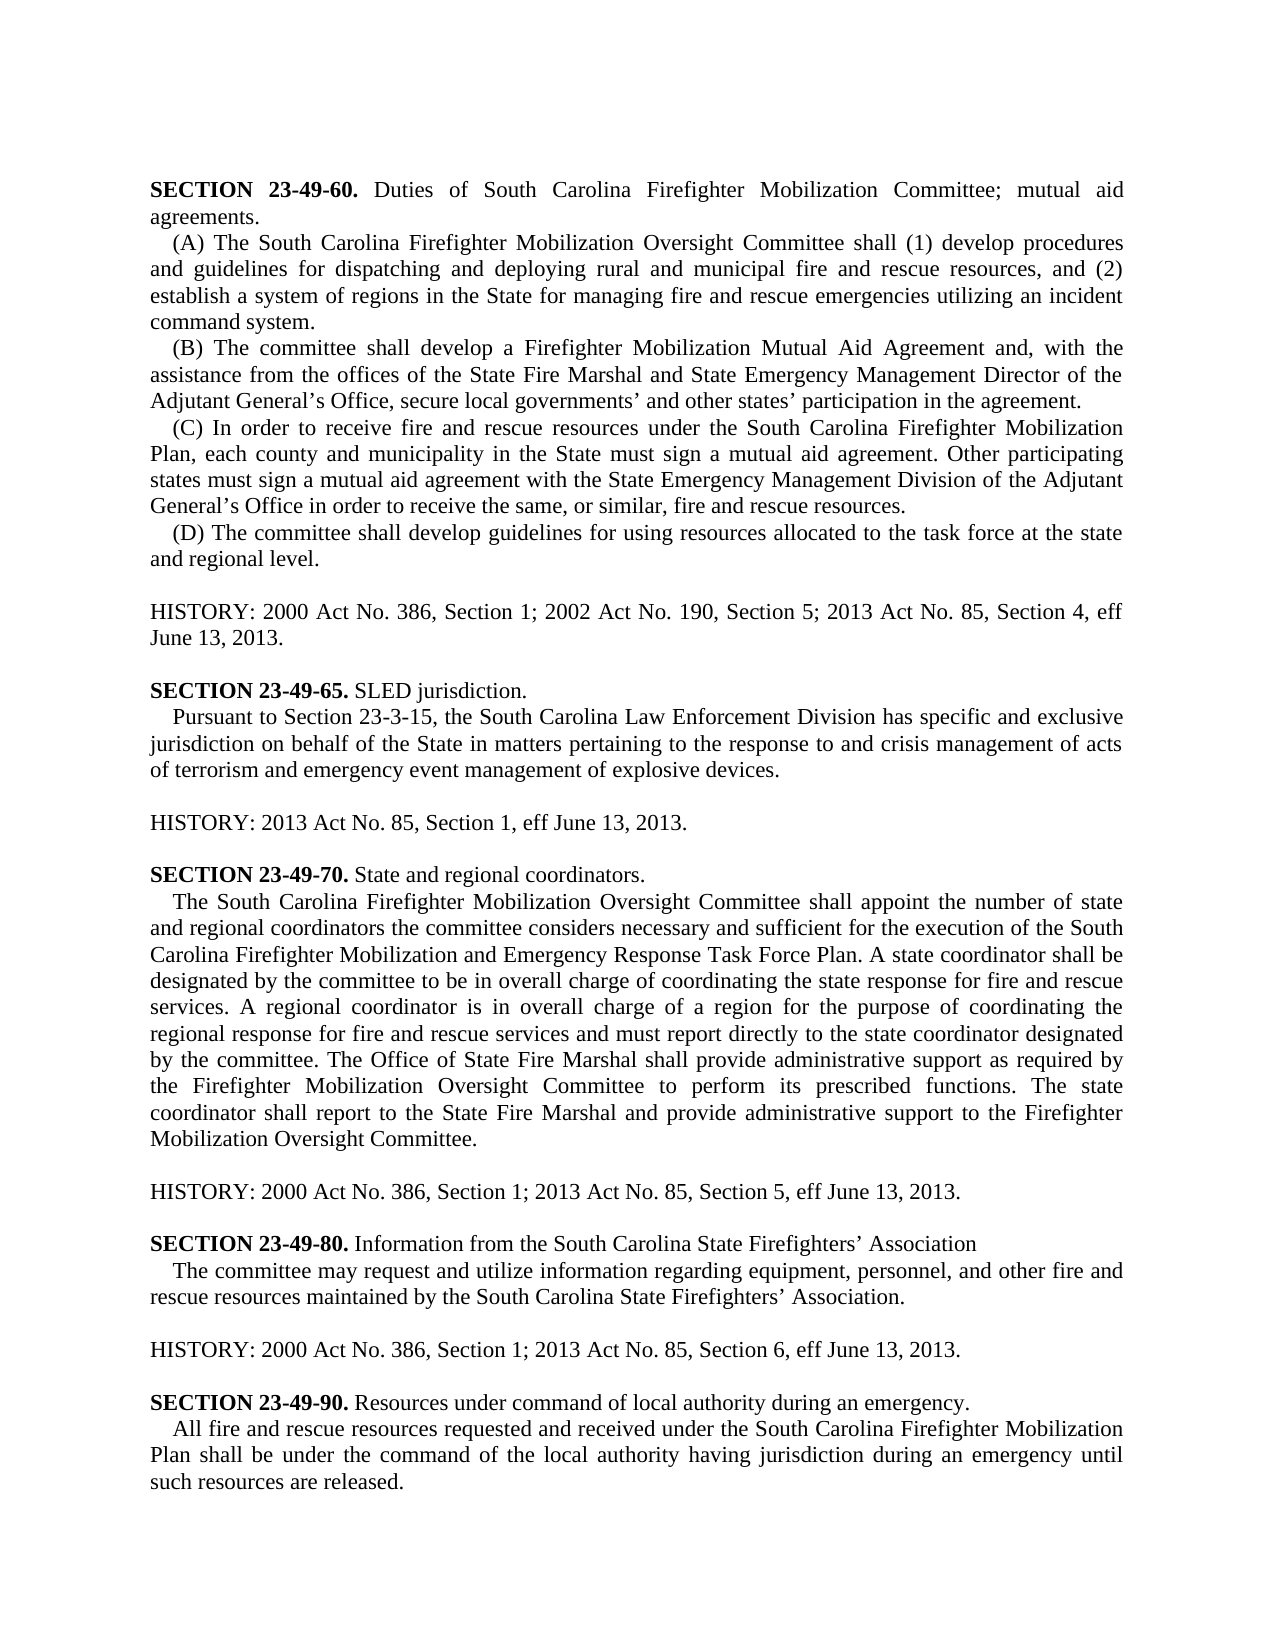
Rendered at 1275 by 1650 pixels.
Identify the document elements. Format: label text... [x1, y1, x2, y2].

text Pursuant to Section 23-3-15, the South Carolina Law Enforcement Division has specific and exclusive jurisdiction on behalf of the State in matters pertaining to the response to and crisis management of acts of terrorism and emergency event management of explosive devices. [150, 703, 1125, 782]
text HISTORY: 2000 Act No. 386, Section 1; 2013 Act No. 85, Section 5, eff June 13, 2013. [150, 1178, 1125, 1204]
text All fire and rescue resources requested and received under the South Carolina Firefighter Mobilization Plan shall be under the command of the local authority having jurisdiction during an emergency until such resources are released. [150, 1415, 1125, 1494]
text SECTION 23-49-60. Duties of South Carolina Firefighter Mobilization Committee; mutual aid agreements. [150, 176, 1125, 229]
text (D) The committee shall develop guidelines for using resources allocated to the task force at the state and regional level. [150, 519, 1125, 572]
text The committee may request and utilize information regarding equipment, personnel, and other fire and rescue resources maintained by the South Carolina State Firefighters’ Association. [150, 1257, 1125, 1309]
text (C) In order to receive fire and rescue resources under the South Carolina Firefighter Mobilization Plan, each county and municipality in the State must sign a mutual aid agreement. Other participating states must sign a mutual aid agreement with the State Emergency Management Division of the Adjutant General’s Office in order to receive the same, or similar, fire and rescue resources. [150, 413, 1125, 519]
text SECTION 23-49-70. State and regional coordinators. [150, 862, 1125, 888]
text The South Carolina Firefighter Mobilization Oversight Committee shall appoint the number of state and regional coordinators the committee considers necessary and sufficient for the execution of the South Carolina Firefighter Mobilization and Emergency Response Task Force Plan. A state coordinator shall be designated by the committee to be in overall charge of coordinating the state response for fire and rescue services. A regional coordinator is in overall charge of a region for the purpose of coordinating the regional response for fire and rescue services and must report directly to the state coordinator designated by the committee. The Office of State Fire Marshal shall provide administrative support as required by the Firefighter Mobilization Oversight Committee to perform its prescribed functions. The state coordinator shall report to the State Fire Marshal and provide administrative support to the Firefighter Mobilization Oversight Committee. [150, 888, 1125, 1151]
text HISTORY: 2000 Act No. 386, Section 1; 2013 Act No. 85, Section 6, eff June 13, 2013. [150, 1336, 1125, 1362]
text SECTION 23-49-90. Resources under command of local authority during an emergency. [150, 1389, 1125, 1415]
text HISTORY: 2013 Act No. 85, Section 1, eff June 13, 2013. [150, 809, 1125, 835]
text SECTION 23-49-65. SLED jurisdiction. [150, 677, 1125, 703]
text (A) The South Carolina Firefighter Mobilization Oversight Committee shall (1) develop procedures and guidelines for dispatching and deploying rural and municipal fire and rescue resources, and (2) establish a system of regions in the State for managing fire and rescue emergencies utilizing an incident command system. [150, 229, 1125, 334]
text SECTION 23-49-80. Information from the South Carolina State Firefighters’ Association [150, 1231, 1125, 1257]
text HISTORY: 2000 Act No. 386, Section 1; 2002 Act No. 190, Section 5; 2013 Act No. 85, Section 4, eff June 13, 2013. [150, 598, 1125, 651]
text (B) The committee shall develop a Firefighter Mobilization Mutual Aid Agreement and, with the assistance from the offices of the State Fire Marshal and State Emergency Management Director of the Adjutant General’s Office, secure local governments’ and other states’ participation in the agreement. [150, 334, 1125, 413]
